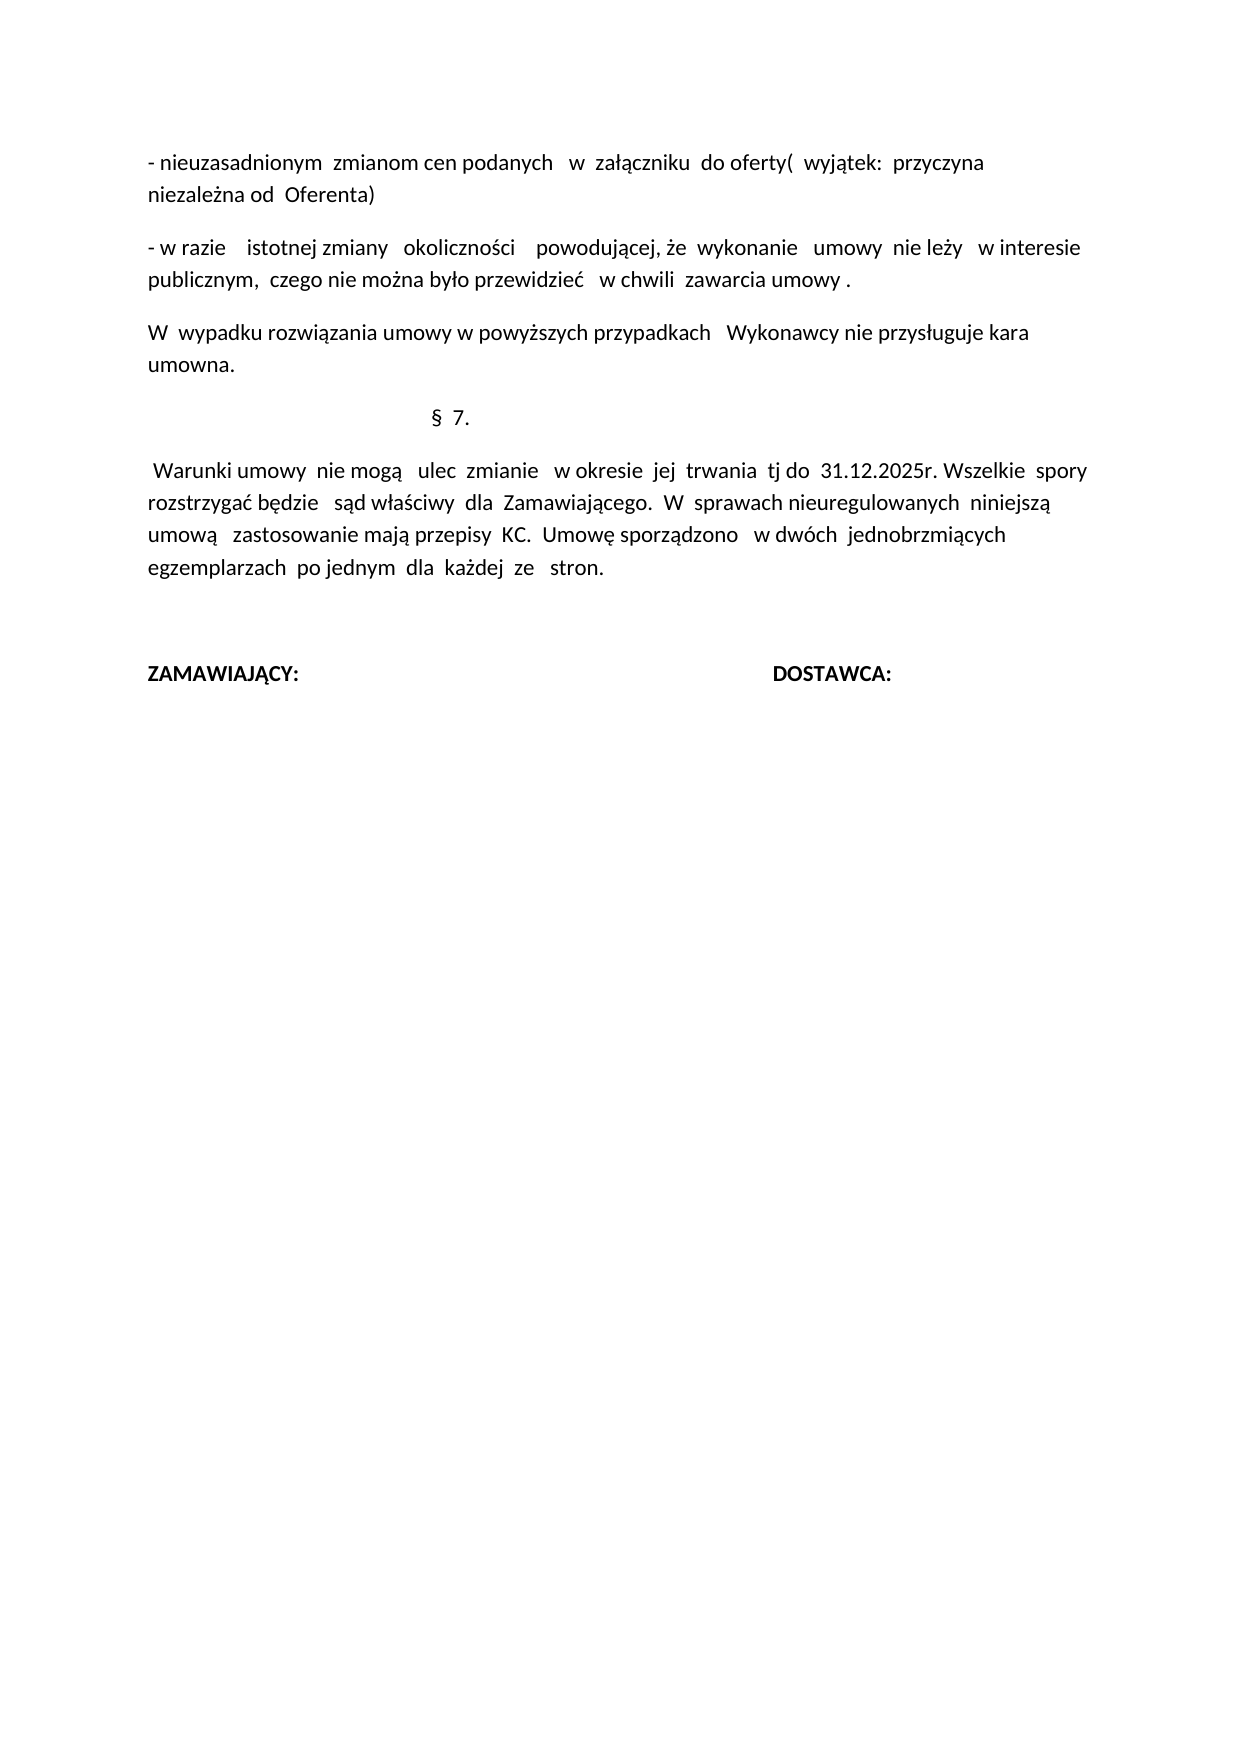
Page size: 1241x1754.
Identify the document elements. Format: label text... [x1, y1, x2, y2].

text - w razie istotnej zmiany okoliczności powodującej, że wykonanie umowy nie leży w interesie publicznym, czego nie można było przewidzieć w chwili zawarcia umowy . [148, 233, 1093, 293]
text - nieuzasadnionym zmianom cen podanych w załączniku do oferty( wyjątek: przyczyna niezależna od Oferenta) [148, 148, 1093, 208]
text § 7. [148, 403, 1093, 431]
text ZAMAWIAJĄCY: DOSTAWCA: [148, 659, 1093, 687]
text W wypadku rozwiązania umowy w powyższych przypadkach Wykonawcy nie przysługuje kara umowna. [148, 318, 1093, 378]
text Warunki umowy nie mogą ulec zmianie w okresie jej trwania tj do 31.12.2025r. Wszelkie spory rozstrzygać będzie sąd właściwy dla Zamawiającego. W sprawach nieuregulowanych niniejszą umową zastosowanie mają przepisy KC. Umowę sporządzono w dwóch jednobrzmiących egzemplarzach po jednym dla każdej ze stron. [148, 456, 1093, 581]
